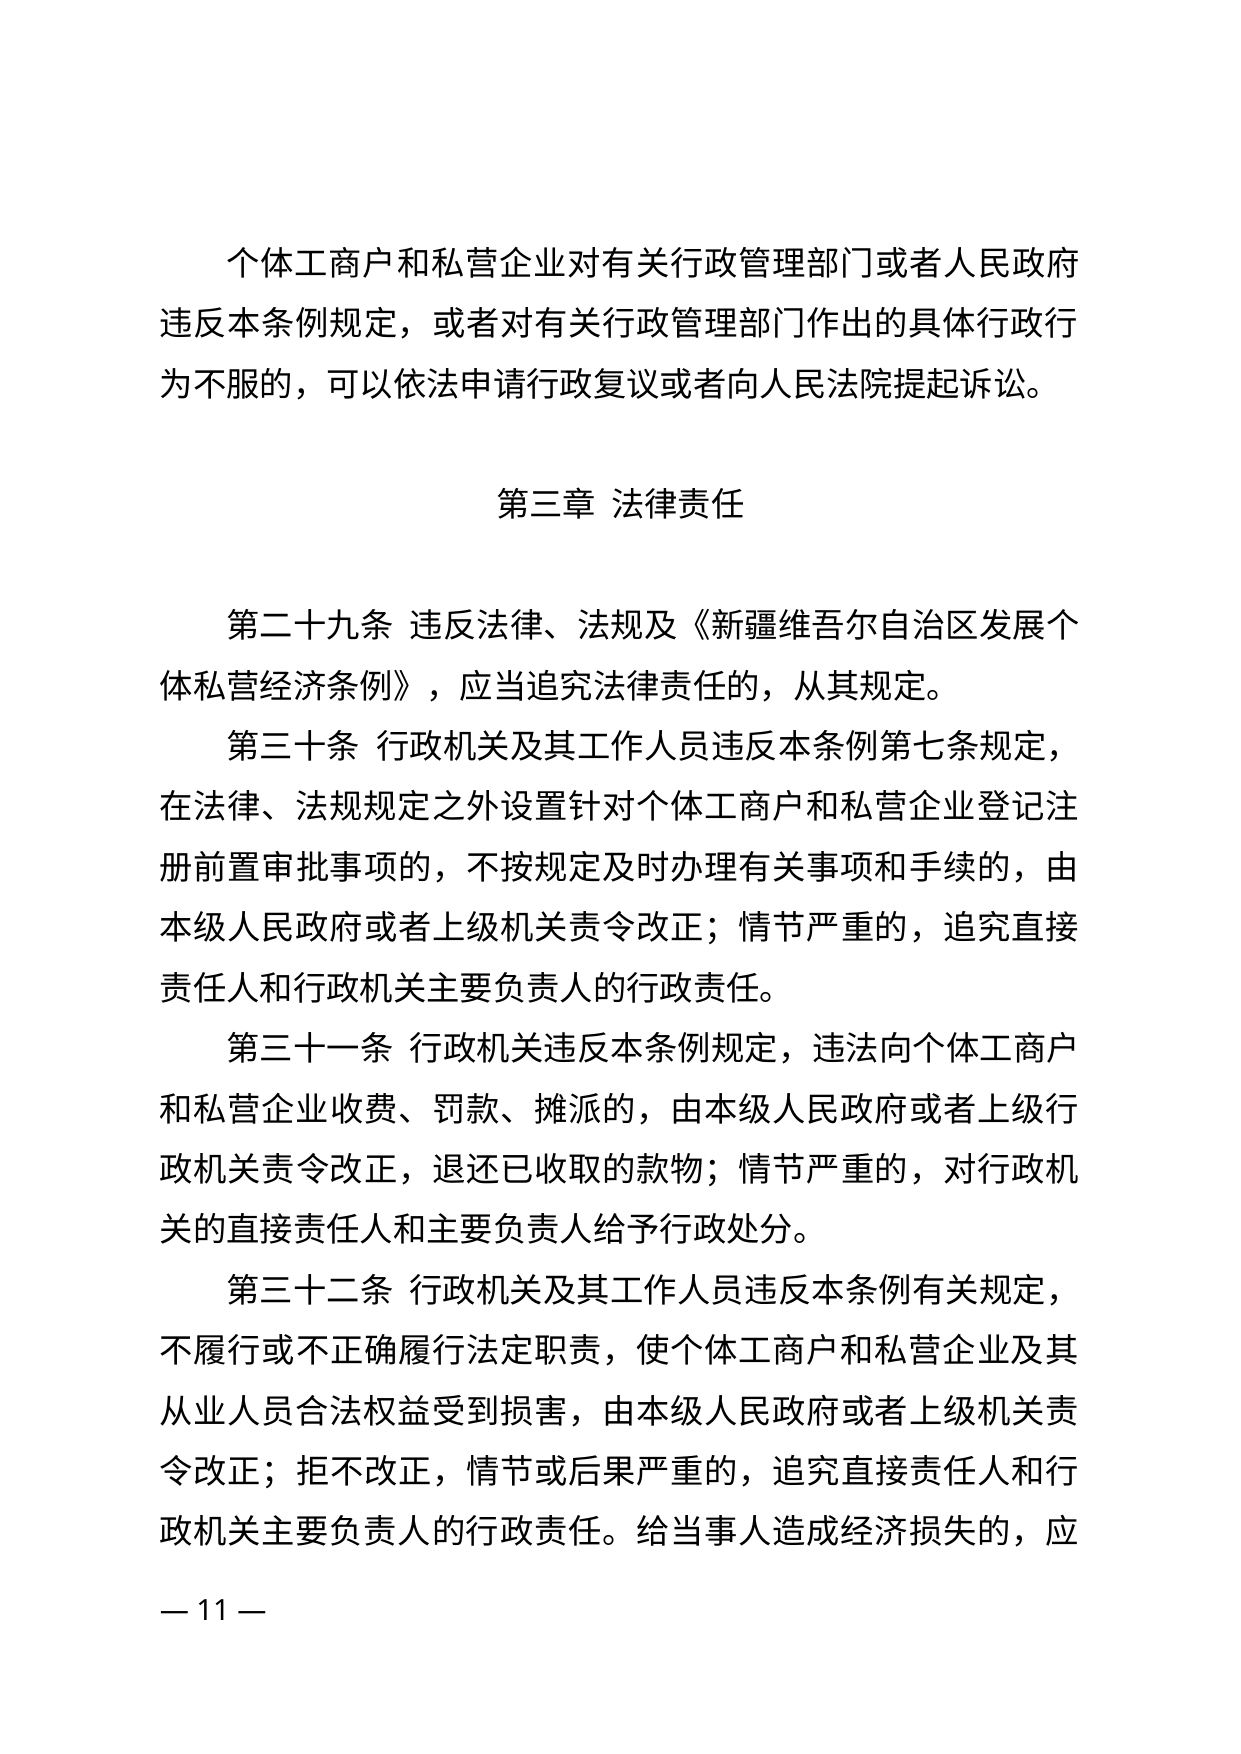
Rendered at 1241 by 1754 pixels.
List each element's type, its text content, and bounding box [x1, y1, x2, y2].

text 个体工商户和私营企业对有关行政管理部门或者人民政府违反本条例规定，或者对有关行政管理部门作出的具体行政行为不服的，可以依法申请行政复议或者向人民法院提起诉讼。 [159, 224, 1081, 406]
text 第三章 法律责任 [159, 466, 1081, 526]
text 第二十九条 违反法律、法规及《新疆维吾尔自治区发展个体私营经济条例》，应当追究法律责任的，从其规定。 [159, 587, 1081, 708]
text 第三十条 行政机关及其工作人员违反本条例第七条规定，在法律、法规规定之外设置针对个体工商户和私营企业登记注册前置审批事项的，不按规定及时办理有关事项和手续的，由本级人民政府或者上级机关责令改正；情节严重的，追究直接责任人和行政机关主要负责人的行政责任。 [159, 708, 1081, 1010]
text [159, 1251, 1081, 1553]
text 第三十一条 行政机关违反本条例规定，违法向个体工商户和私营企业收费、罚款、摊派的，由本级人民政府或者上级行政机关责令改正，退还已收取的款物；情节严重的，对行政机关的直接责任人和主要负责人给予行政处分。 [159, 1010, 1081, 1251]
